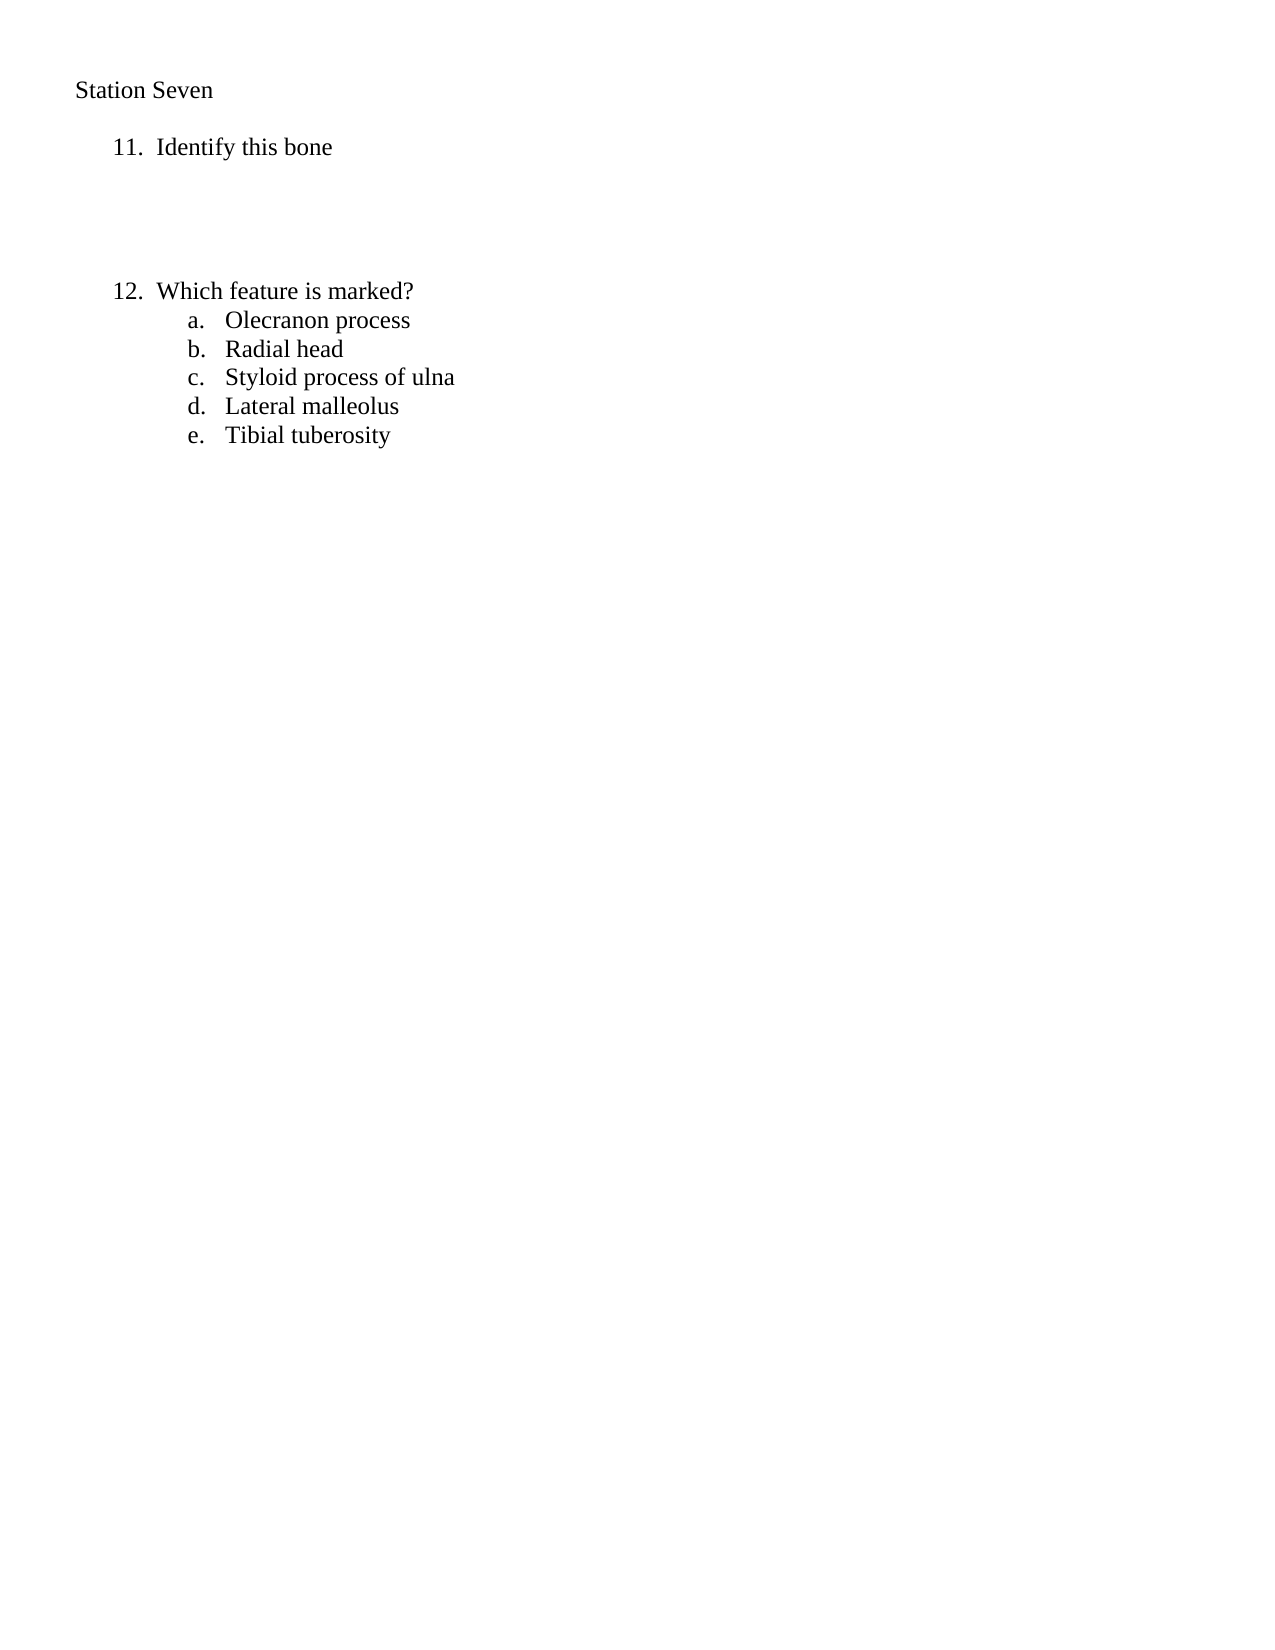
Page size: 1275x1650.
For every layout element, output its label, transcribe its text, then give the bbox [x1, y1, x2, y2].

text Station Seven [75, 75, 1200, 104]
list Identify this bone [112, 132, 1200, 161]
list Tibial tuberosity [187, 420, 1200, 449]
list Which feature is marked? [112, 276, 1200, 305]
list Radial head [187, 334, 1200, 362]
list Styloid process of ulna [187, 362, 1200, 391]
list Lateral malleolus [187, 391, 1200, 420]
list Olecranon process [187, 305, 1200, 334]
